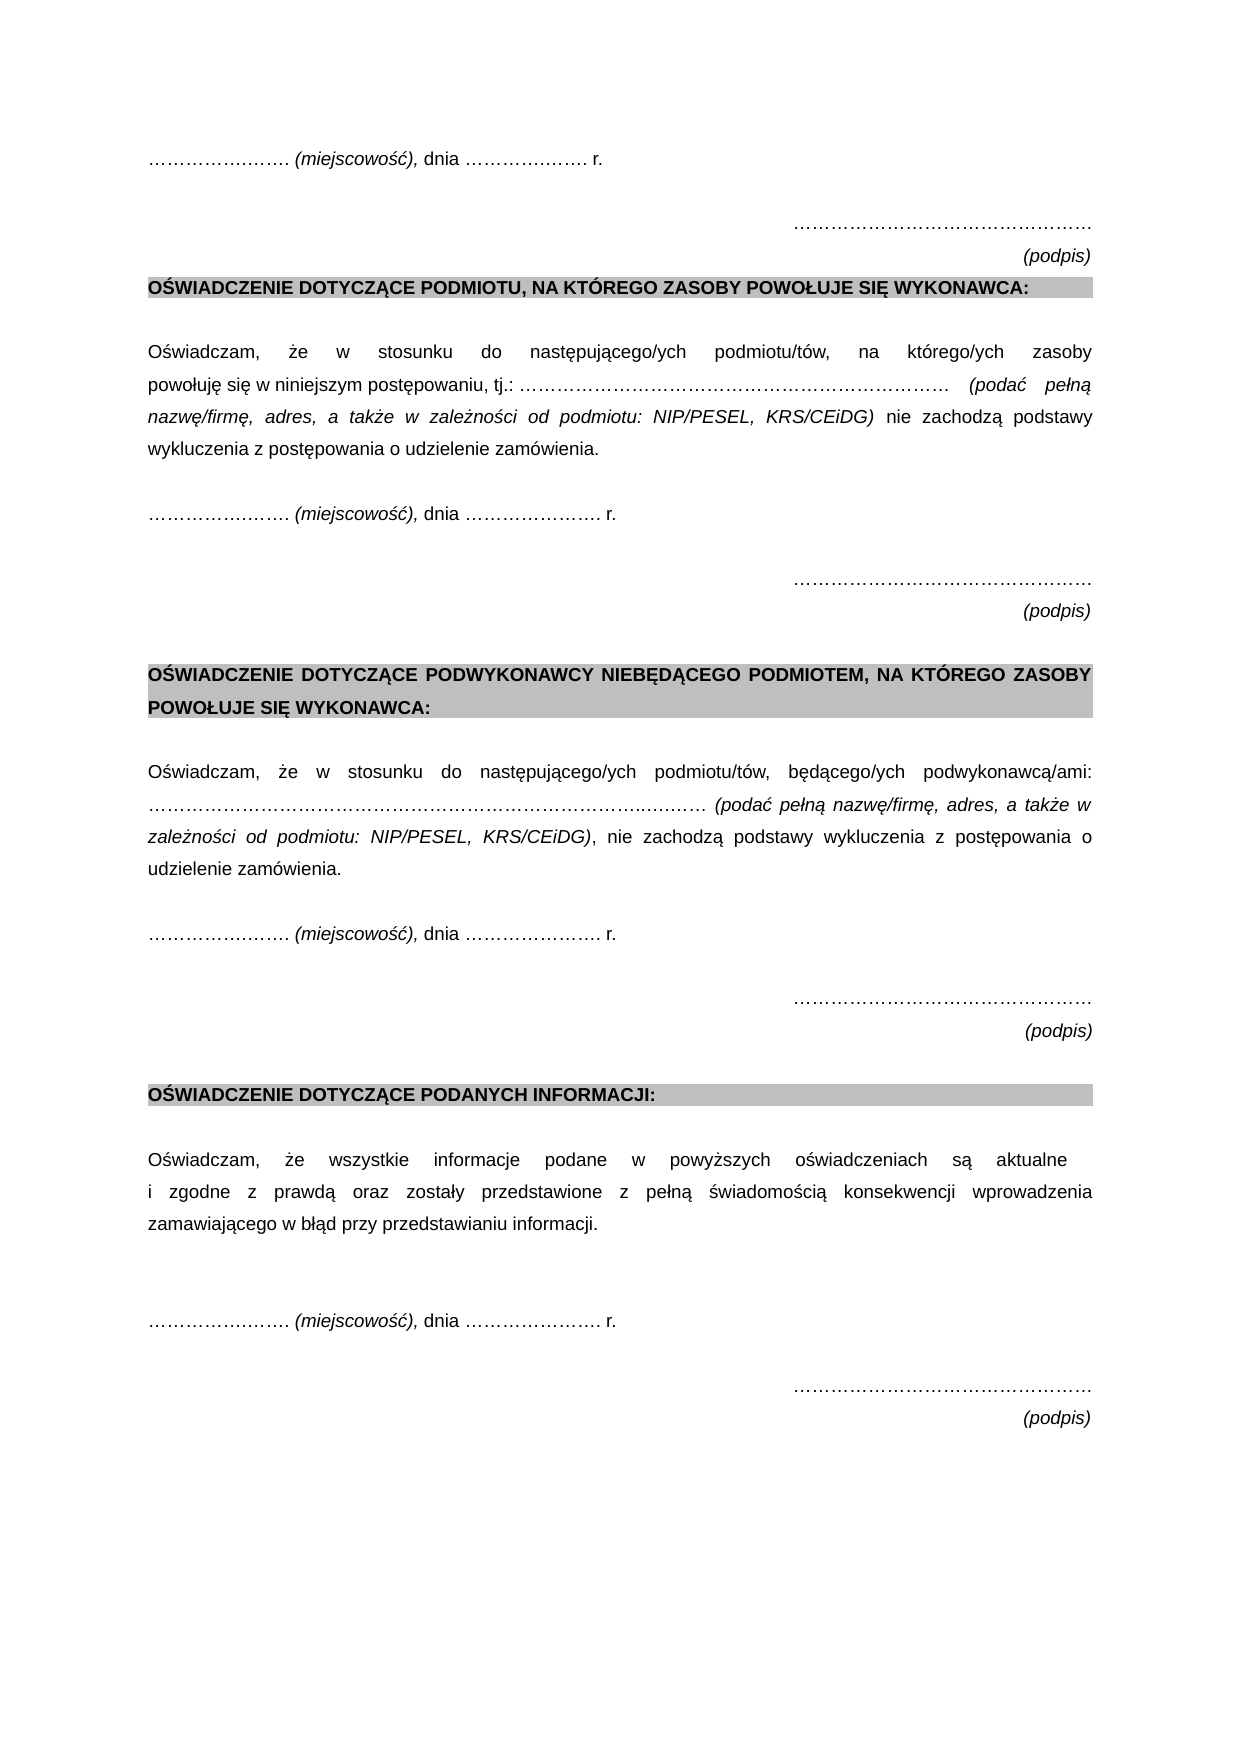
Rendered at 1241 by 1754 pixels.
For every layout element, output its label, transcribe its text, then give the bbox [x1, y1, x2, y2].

text (podpis) [738, 1407, 1093, 1428]
text (podpis) [738, 1019, 1093, 1041]
text Oświadczam, że w stosunku do następującego/ych podmiotu/tów, na którego/ych zasoby powołuję się w niniejszym postępowaniu, tj.: …………………………………………………………… (podać pełną nazwę/firmę, adres, a także w zależności od podmiotu: NIP/PESEL, KRS/CEiDG) nie zachodzą podstawy wykluczenia z postępowania o udzielenie zamówienia. [148, 341, 1093, 460]
text …………….……. (miejscowość), dnia …………………. r. [148, 503, 1093, 524]
text OŚWIADCZENIE DOTYCZĄCE PODMIOTU, NA KTÓREGO ZASOBY POWOŁUJE SIĘ WYKONAWCA: [148, 277, 1093, 298]
text (podpis) [738, 600, 1093, 621]
text …………….……. (miejscowość), dnia …………………. r. [148, 923, 1093, 944]
text Oświadczam, że w stosunku do następującego/ych podmiotu/tów, będącego/ych podwykonawcą/ami: ……………………………………………………………………..….…… (podać pełną nazwę/firmę, adres, a także w zależności od podmiotu: NIP/PESEL, KRS/CEiDG), nie zachodzą podstawy wykluczenia z postępowania o udzielenie zamówienia. [148, 761, 1093, 879]
text ………………………………………… [148, 567, 1093, 589]
text (podpis) [738, 244, 1093, 266]
text Oświadczam, że wszystkie informacje podane w powyższych oświadczeniach są aktualne i zgodne z prawdą oraz zostały przedstawione z pełną świadomością konsekwencji wprowadzenia zamawiającego w błąd przy przedstawianiu informacji. [148, 1149, 1093, 1235]
text OŚWIADCZENIE DOTYCZĄCE PODWYKONAWCY NIEBĘDĄCEGO PODMIOTEM, NA KTÓREGO ZASOBY POWOŁUJE SIĘ WYKONAWCA: [148, 664, 1093, 718]
text …………….……. (miejscowość), dnia ………….……. r. [148, 148, 1093, 169]
text ………………………………………… [148, 1375, 1093, 1396]
text ………………………………………… [148, 212, 1093, 234]
text …………….……. (miejscowość), dnia …………………. r. [148, 1310, 1093, 1332]
text ………………………………………… [148, 987, 1093, 1009]
text OŚWIADCZENIE DOTYCZĄCE PODANYCH INFORMACJI: [148, 1084, 1093, 1106]
